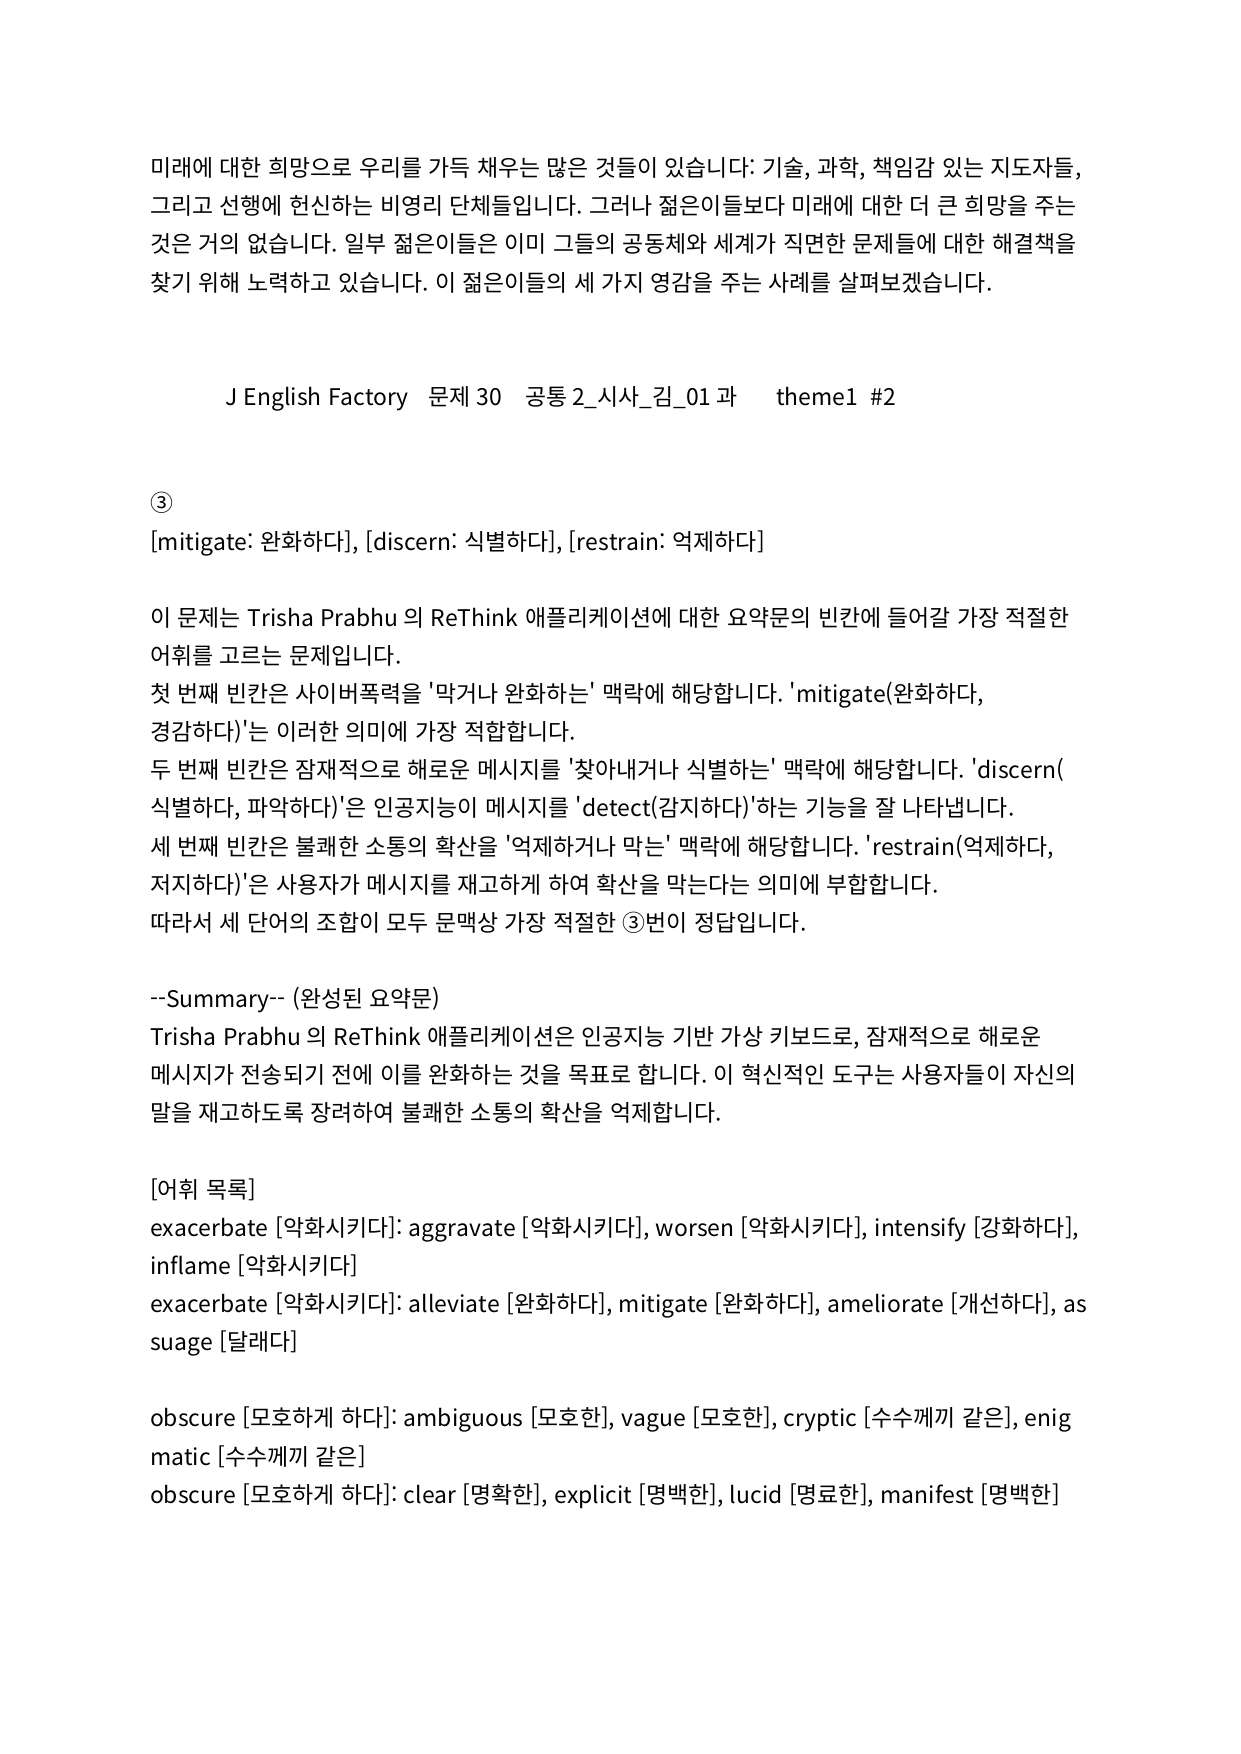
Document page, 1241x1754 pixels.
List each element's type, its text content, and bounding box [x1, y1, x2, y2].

text Trisha Prabhu의 ReThink 애플리케이션은 인공지능 기반 가상 키보드로, 잠재적으로 해로운 메시지가 전송되기 전에 이를 완화하는 것을 목표로 합니다. 이 혁신적인 도구는 사용자들이 자신의 말을 재고하도록 장려하여 불쾌한 소통의 확산을 억제합니다. [150, 1019, 1090, 1128]
text 따라서 세 단어의 조합이 모두 문맥상 가장 적절한 ③번이 정답입니다. [150, 904, 1090, 938]
text [mitigate: 완화하다], [discern: 식별하다], [restrain: 억제하다] [150, 523, 1090, 557]
text --Summary-- (완성된 요약문) [150, 981, 1090, 1014]
text 미래에 대한 희망으로 우리를 가득 채우는 많은 것들이 있습니다: 기술, 과학, 책임감 있는 지도자들, 그리고 선행에 헌신하는 비영리 단체들입니다. 그러나 젊은이들보다 미래에 대한 더 큰 희망을 주는 것은 거의 없습니다. 일부 젊은이들은 이미 그들의 공동체와 세계가 직면한 문제들에 대한 해결책을 찾기 위해 노력하고 있습니다. 이 젊은이들의 세 가지 영감을 주는 사례를 살펴보겠습니다. [150, 150, 1090, 298]
text obscure [모호하게 하다]: clear [명확한], explicit [명백한], lucid [명료한], manifest [명백한] [150, 1476, 1090, 1510]
text exacerbate [악화시키다]: aggravate [악화시키다], worsen [악화시키다], intensify [강화하다], inflame [악화시키다] [150, 1209, 1090, 1281]
text exacerbate [악화시키다]: alleviate [완화하다], mitigate [완화하다], ameliorate [개선하다], assuage [달래다] [150, 1286, 1090, 1357]
text obscure [모호하게 하다]: ambiguous [모호한], vague [모호한], cryptic [수수께끼 같은], enigmatic [수수께끼 같은] [150, 1400, 1090, 1472]
text J English Factory 문제 30 공통2_시사_김_01과 theme1 #2 [150, 379, 1090, 412]
text ③ [150, 485, 1090, 518]
text [어휘 목록] [150, 1171, 1090, 1205]
text 첫 번째 빈칸은 사이버폭력을 '막거나 완화하는' 맥락에 해당합니다. 'mitigate(완화하다, 경감하다)'는 이러한 의미에 가장 적합합니다. [150, 676, 1090, 747]
text 이 문제는 Trisha Prabhu의 ReThink 애플리케이션에 대한 요약문의 빈칸에 들어갈 가장 적절한 어휘를 고르는 문제입니다. [150, 599, 1090, 671]
text 세 번째 빈칸은 불쾌한 소통의 확산을 '억제하거나 막는' 맥락에 해당합니다. 'restrain(억제하다, 저지하다)'은 사용자가 메시지를 재고하게 하여 확산을 막는다는 의미에 부합합니다. [150, 828, 1090, 900]
text 두 번째 빈칸은 잠재적으로 해로운 메시지를 '찾아내거나 식별하는' 맥락에 해당합니다. 'discern(식별하다, 파악하다)'은 인공지능이 메시지를 'detect(감지하다)'하는 기능을 잘 나타냅니다. [150, 752, 1090, 823]
